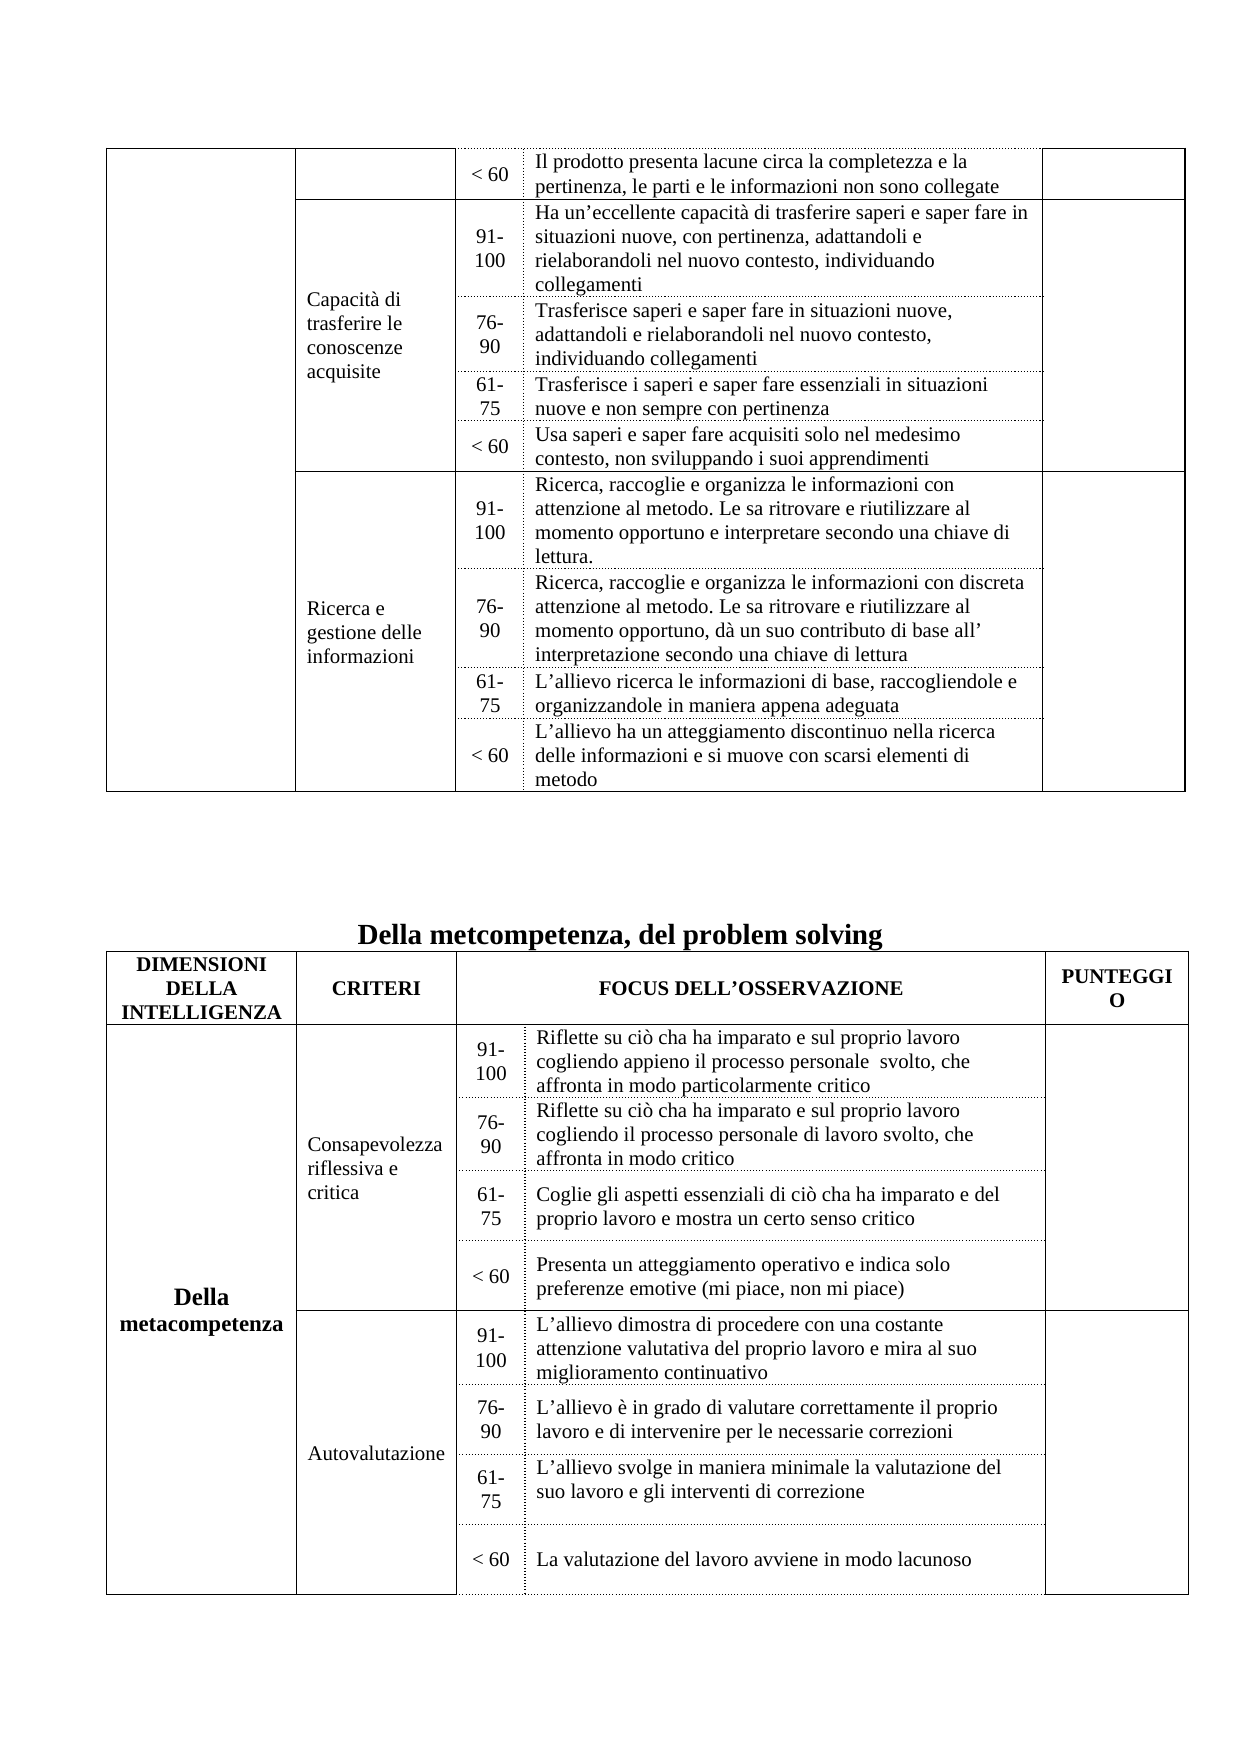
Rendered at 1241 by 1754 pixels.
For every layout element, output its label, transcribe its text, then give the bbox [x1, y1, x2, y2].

table_cell 61-75 [457, 1454, 525, 1524]
table_cell Della metacompetenza [107, 1025, 296, 1594]
table_cell Ricerca e gestione delle informazioni [296, 472, 455, 791]
table_cell Ricerca, raccoglie e organizza le informazioni con discreta attenzione al metodo. Le sa ritrovare e riutilizzare al momento opportuno, dà un suo contributo di base all’ interpretazione secondo una chiave di lettura [524, 568, 1042, 667]
table_cell 61-75 [456, 371, 524, 420]
table_cell 61-75 [457, 1170, 525, 1240]
table_cell [1043, 472, 1184, 791]
table_cell [1043, 200, 1184, 471]
table_cell 91-100 [456, 472, 524, 568]
table_header CRITERI [297, 952, 456, 1024]
table_cell Trasferisce saperi e saper fare in situazioni nuove, adattandoli e rielaborandoli nel nuovo contesto, individuando collegamenti [524, 296, 1042, 371]
table_cell 76-90 [456, 296, 524, 371]
table_cell 76-90 [456, 568, 524, 667]
table_cell L’allievo ha un atteggiamento discontinuo nella ricerca delle informazioni e si muove con scarsi elementi di metodo [524, 718, 1042, 791]
table_cell Autovalutazione [297, 1311, 456, 1594]
table_header FOCUS DELL’OSSERVAZIONE [457, 952, 1045, 1024]
table_cell 61-75 [456, 667, 524, 718]
table_cell [1046, 1025, 1188, 1310]
table_header PUNTEGGIO [1046, 952, 1188, 1024]
table_cell 91-100 [456, 200, 524, 296]
table_cell Ricerca, raccoglie e organizza le informazioni con attenzione al metodo. Le sa ritrovare e riutilizzare al momento opportuno e interpretare secondo una chiave di lettura. [524, 472, 1042, 568]
table_cell 76-90 [457, 1384, 525, 1454]
table_cell 76-90 [457, 1097, 525, 1170]
table_cell < 60 [457, 1240, 525, 1310]
table_cell La valutazione del lavoro avviene in modo lacunoso [525, 1524, 1045, 1594]
table_cell Presenta un atteggiamento operativo e indica solo preferenze emotive (mi piace, non mi piace) [525, 1240, 1045, 1310]
table_cell L’allievo è in grado di valutare correttamente il proprio lavoro e di intervenire per le necessarie correzioni [525, 1384, 1045, 1454]
table_cell L’allievo svolge in maniera minimale la valutazione del suo lavoro e gli interventi di correzione [525, 1454, 1045, 1524]
table_cell 91-100 [457, 1025, 525, 1097]
table_cell Usa saperi e saper fare acquisiti solo nel medesimo contesto, non sviluppando i suoi apprendimenti [524, 420, 1042, 471]
table_cell 91-100 [457, 1311, 525, 1384]
table_cell [1046, 1311, 1188, 1594]
table_cell Consapevolezza riflessiva e critica [297, 1025, 456, 1310]
table_cell < 60 [456, 420, 524, 471]
table_cell < 60 [456, 148, 524, 198]
table_cell Ha un’eccellente capacità di trasferire saperi e saper fare in situazioni nuove, con pertinenza, adattandoli e rielaborandoli nel nuovo contesto, individuando collegamenti [524, 200, 1042, 296]
table_cell L’allievo dimostra di procedere con una costante attenzione valutativa del proprio lavoro e mira al suo miglioramento continuativo [525, 1311, 1045, 1384]
table_cell Riflette su ciò cha ha imparato e sul proprio lavoro cogliendo il processo personale di lavoro svolto, che affronta in modo critico [525, 1097, 1045, 1170]
table_cell Il prodotto presenta lacune circa la completezza e la pertinenza, le parti e le informazioni non sono collegate [524, 148, 1042, 198]
table_cell Capacità di trasferire le conoscenze acquisite [296, 200, 455, 471]
text Della metcompetenza, del problem solving [118, 917, 1122, 951]
table_cell Trasferisce i saperi e saper fare essenziali in situazioni nuove e non sempre con pertinenza [524, 371, 1042, 420]
table_cell Coglie gli aspetti essenziali di ciò cha ha imparato e del proprio lavoro e mostra un certo senso critico [525, 1170, 1045, 1240]
table_header DIMENSIONI DELLA INTELLIGENZA [107, 952, 296, 1024]
table_cell L’allievo ricerca le informazioni di base, raccogliendole e organizzandole in maniera appena adeguata [524, 667, 1042, 718]
table_cell Riflette su ciò cha ha imparato e sul proprio lavoro cogliendo appieno il processo personale svolto, che affronta in modo particolarmente critico [525, 1025, 1045, 1097]
table_cell < 60 [457, 1524, 525, 1594]
table_cell < 60 [456, 718, 524, 791]
